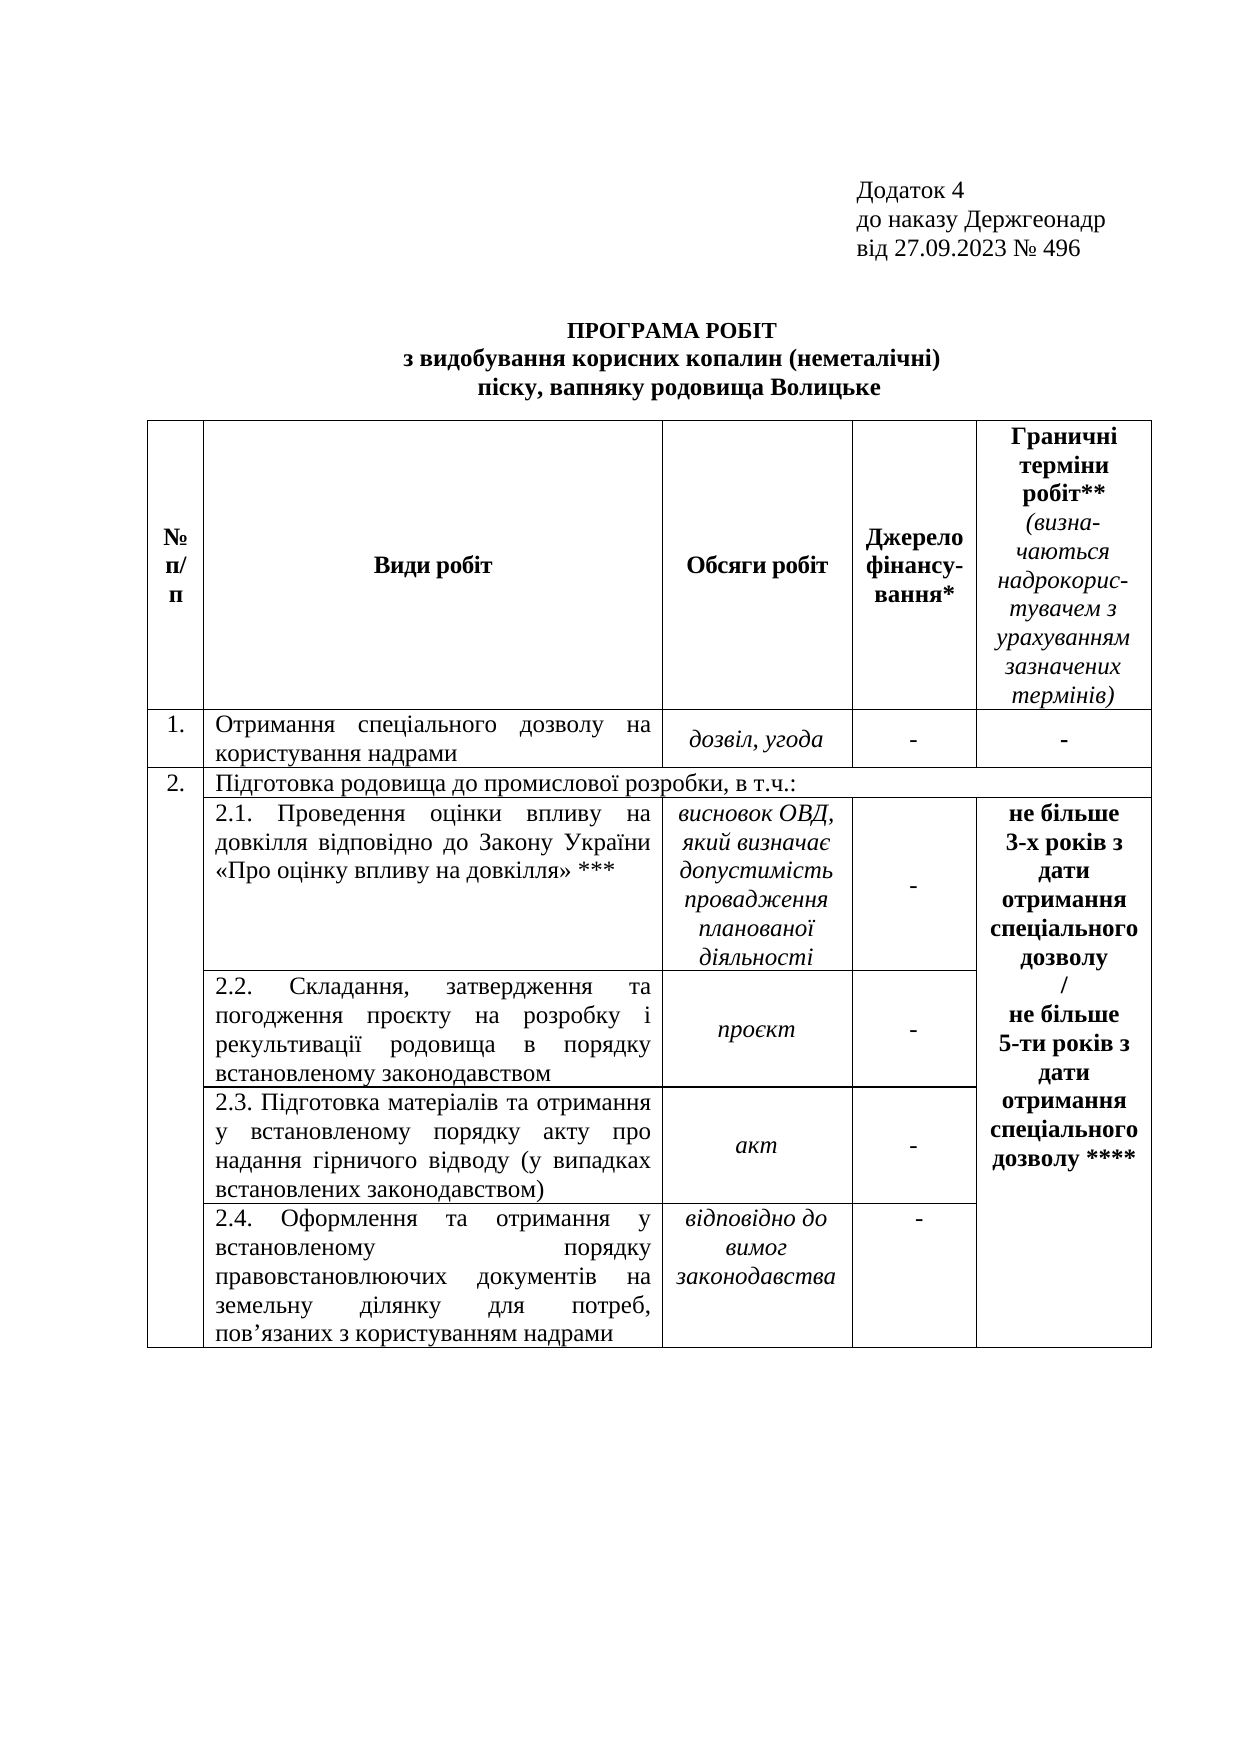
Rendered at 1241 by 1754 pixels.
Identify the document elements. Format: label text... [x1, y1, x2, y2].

table_cell - [853, 798, 976, 970]
table_cell відповідно до вимог законодавства [663, 1204, 852, 1347]
table_cell - [853, 971, 976, 1086]
table_cell Отримання спеціального дозволу на користування надрами [204, 710, 662, 767]
table_cell акт [663, 1088, 852, 1202]
text ПРОГРАМА РОБІТ [162, 317, 1181, 343]
table_cell 2.4. Оформлення та отримання у встановленому порядку правовстановлюючих документів на земельну ділянку для потреб, пов’язаних з користуванням надрами [204, 1204, 662, 1347]
table_cell - [853, 710, 976, 767]
table_cell не більше 3-х років з дати отримання спеціального дозволу / не більше 5-ти років з дати отримання спеціального дозволу **** [977, 798, 1151, 1347]
table_cell 2.3. Підготовка матеріалів та отримання у встановленому порядку акту про надання гірничого відводу (у випадках встановлених законодавством) [204, 1088, 662, 1202]
table_cell Підготовка родовища до промислової розробки, в т.ч.: [204, 768, 1151, 797]
table_cell - [853, 1088, 976, 1202]
table_cell 2.1. Проведення оцінки впливу на довкілля відповідно до Закону України «Про оцінку впливу на довкілля» *** [204, 798, 662, 970]
table_cell дозвіл, угода [663, 710, 852, 767]
table_header Джерело фінансу-вання* [853, 421, 976, 708]
table_cell 2.2. Складання, затвердження та погодження проєкту на розробку і рекультивації родовища в порядку встановленому законодавством [204, 971, 662, 1086]
table_cell - [977, 710, 1151, 767]
text до наказу Держгеонадр [856, 204, 1181, 233]
text з видобування корисних копалин (неметалічні) [162, 343, 1181, 372]
table_header Обсяги робіт [663, 421, 852, 708]
table_header № п/п [148, 421, 203, 708]
text піску, вапняку родовища Волицьке [177, 372, 1181, 401]
table_cell проєкт [663, 971, 852, 1086]
table_header Граничні терміни робіт** (визна-чаються надрокорис-тувачем з урахуванням зазначених термінів) [977, 421, 1151, 708]
table_header Види робіт [204, 421, 662, 708]
table_cell - [853, 1204, 976, 1347]
text Додаток 4 [856, 176, 1181, 204]
table_cell 1. [148, 710, 203, 767]
text від 27.09.2023 № 496 [856, 233, 1181, 262]
table_cell 2. [148, 768, 203, 1347]
table_cell висновок ОВД, який визначає допустимість провадження планованої діяльності [663, 798, 852, 970]
